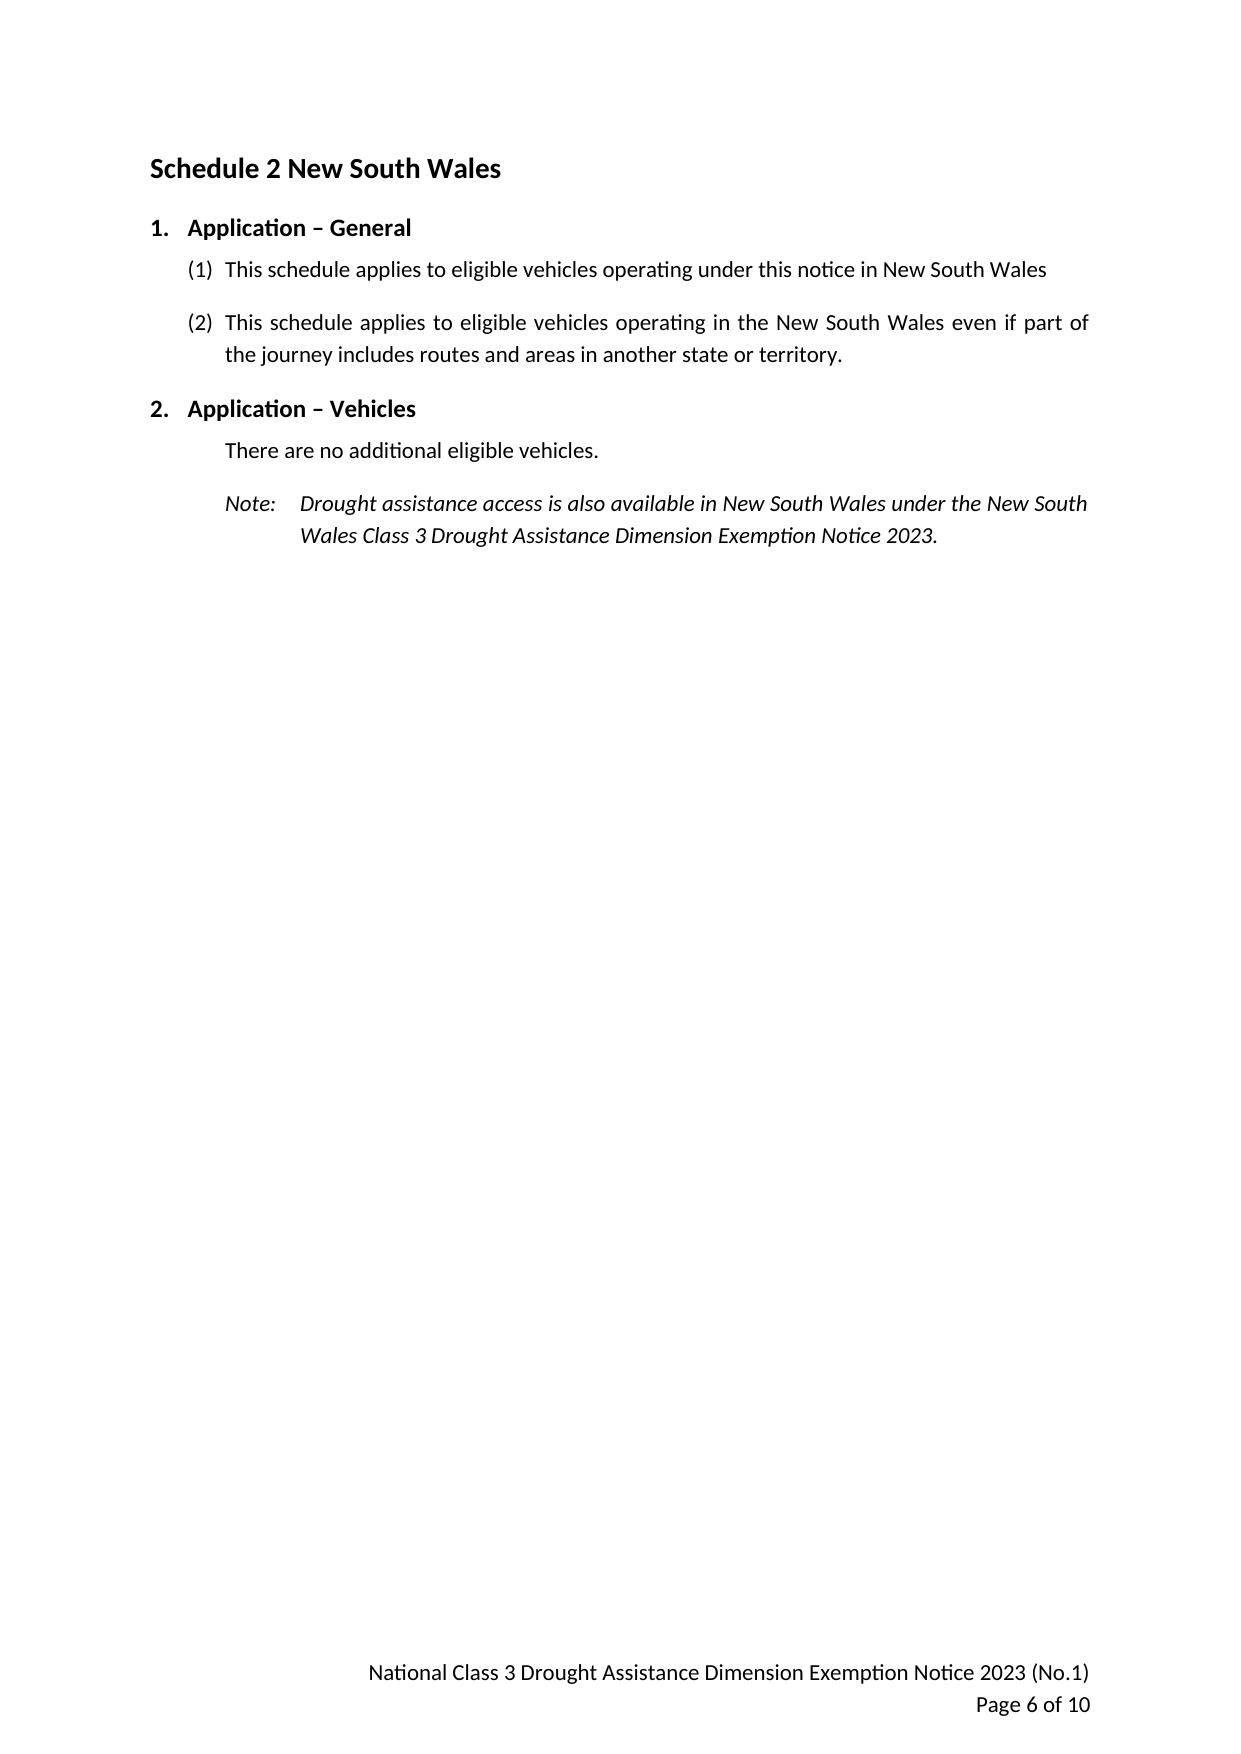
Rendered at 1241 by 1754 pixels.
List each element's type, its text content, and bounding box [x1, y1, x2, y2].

list There are no additional eligible vehicles. [225, 436, 1090, 464]
list This schedule applies to eligible vehicles operating under this notice in New South Wales [187, 255, 1090, 283]
list Application – Vehicles [150, 393, 1090, 423]
list Note: Drought assistance access is also available in New South Wales under the New South Wales Class 3 Drought Assistance Dimension Exemption Notice 2023. [225, 489, 1090, 549]
list Application – General [150, 212, 1090, 242]
text This schedule applies to eligible vehicles operating in the New South Wales even if part of the journey includes routes and areas in another state or territory. [187, 308, 1090, 368]
title Schedule 2 New South Wales [150, 150, 1090, 186]
